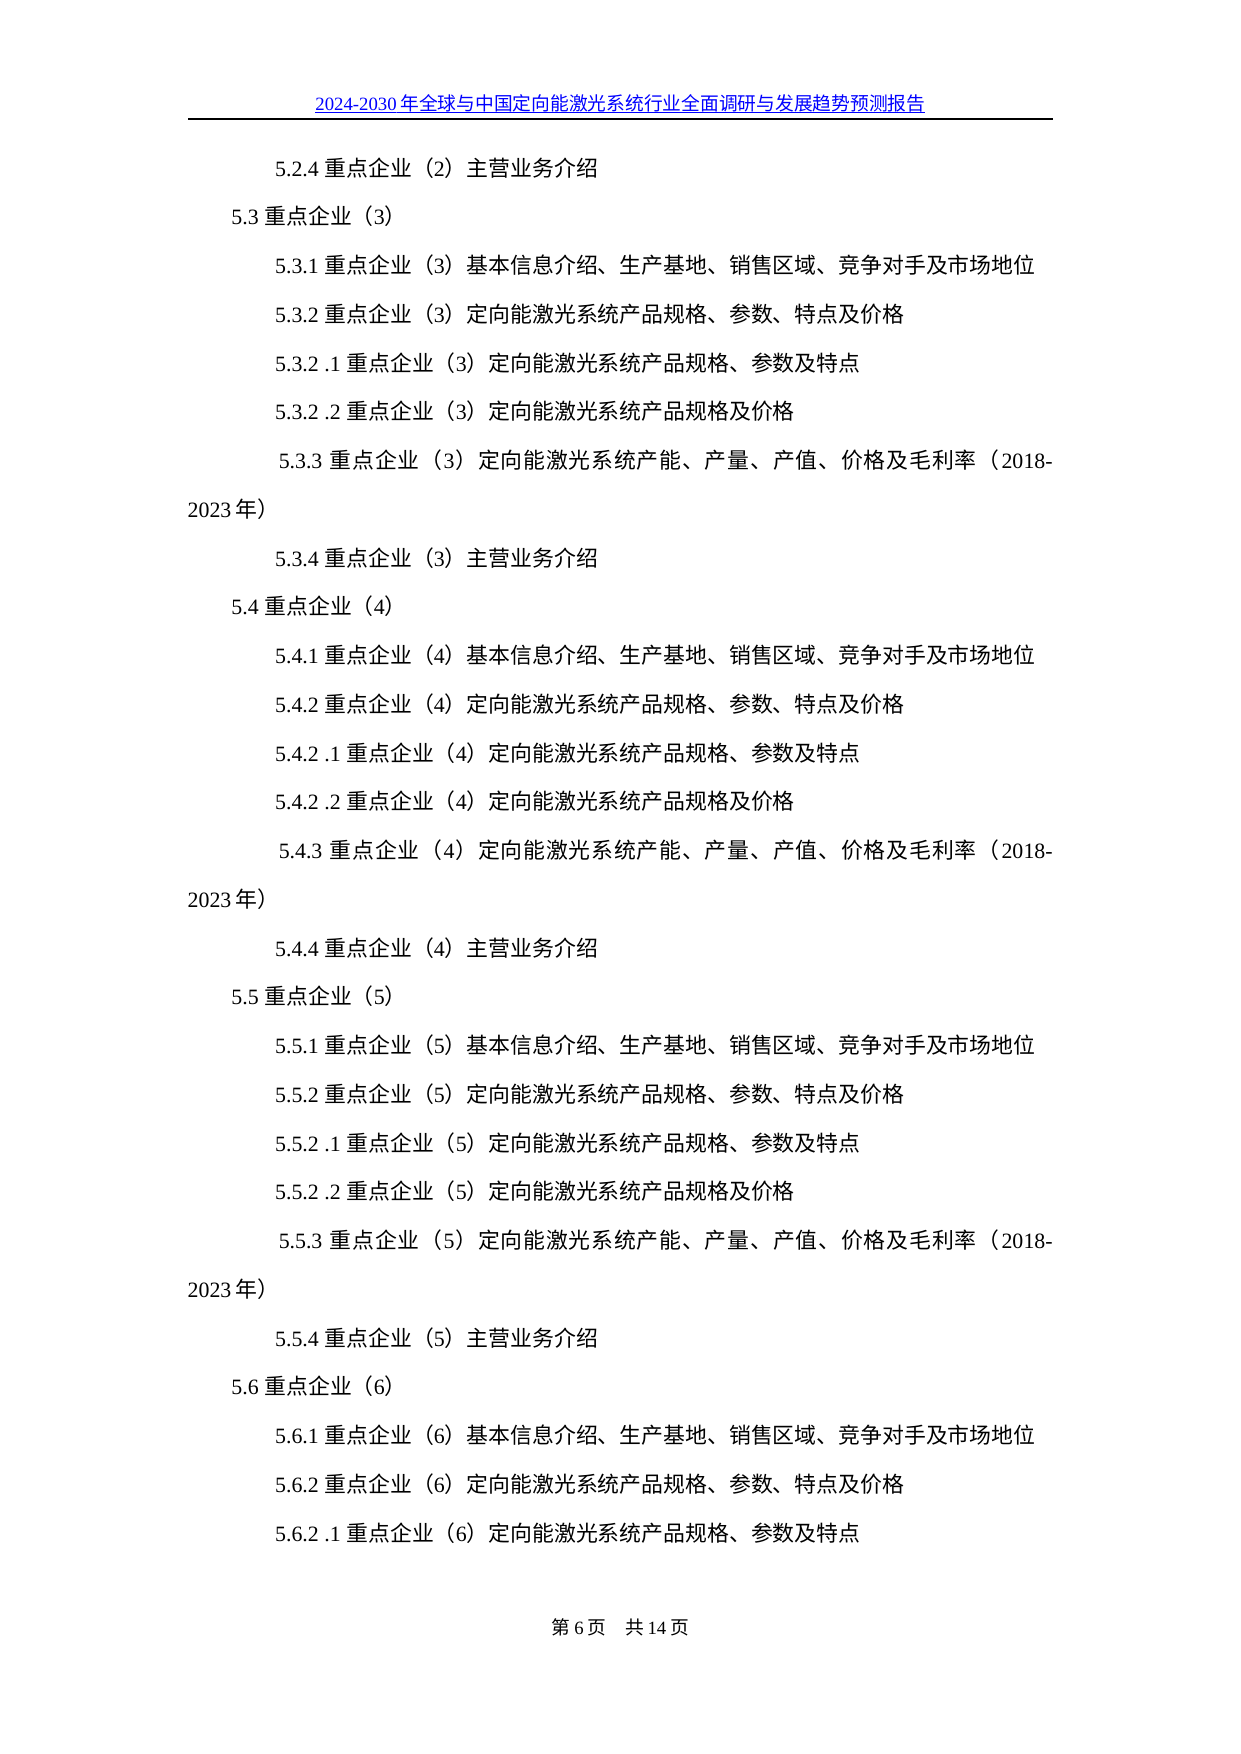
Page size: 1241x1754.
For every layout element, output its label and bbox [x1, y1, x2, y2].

text [187, 150, 1053, 1548]
